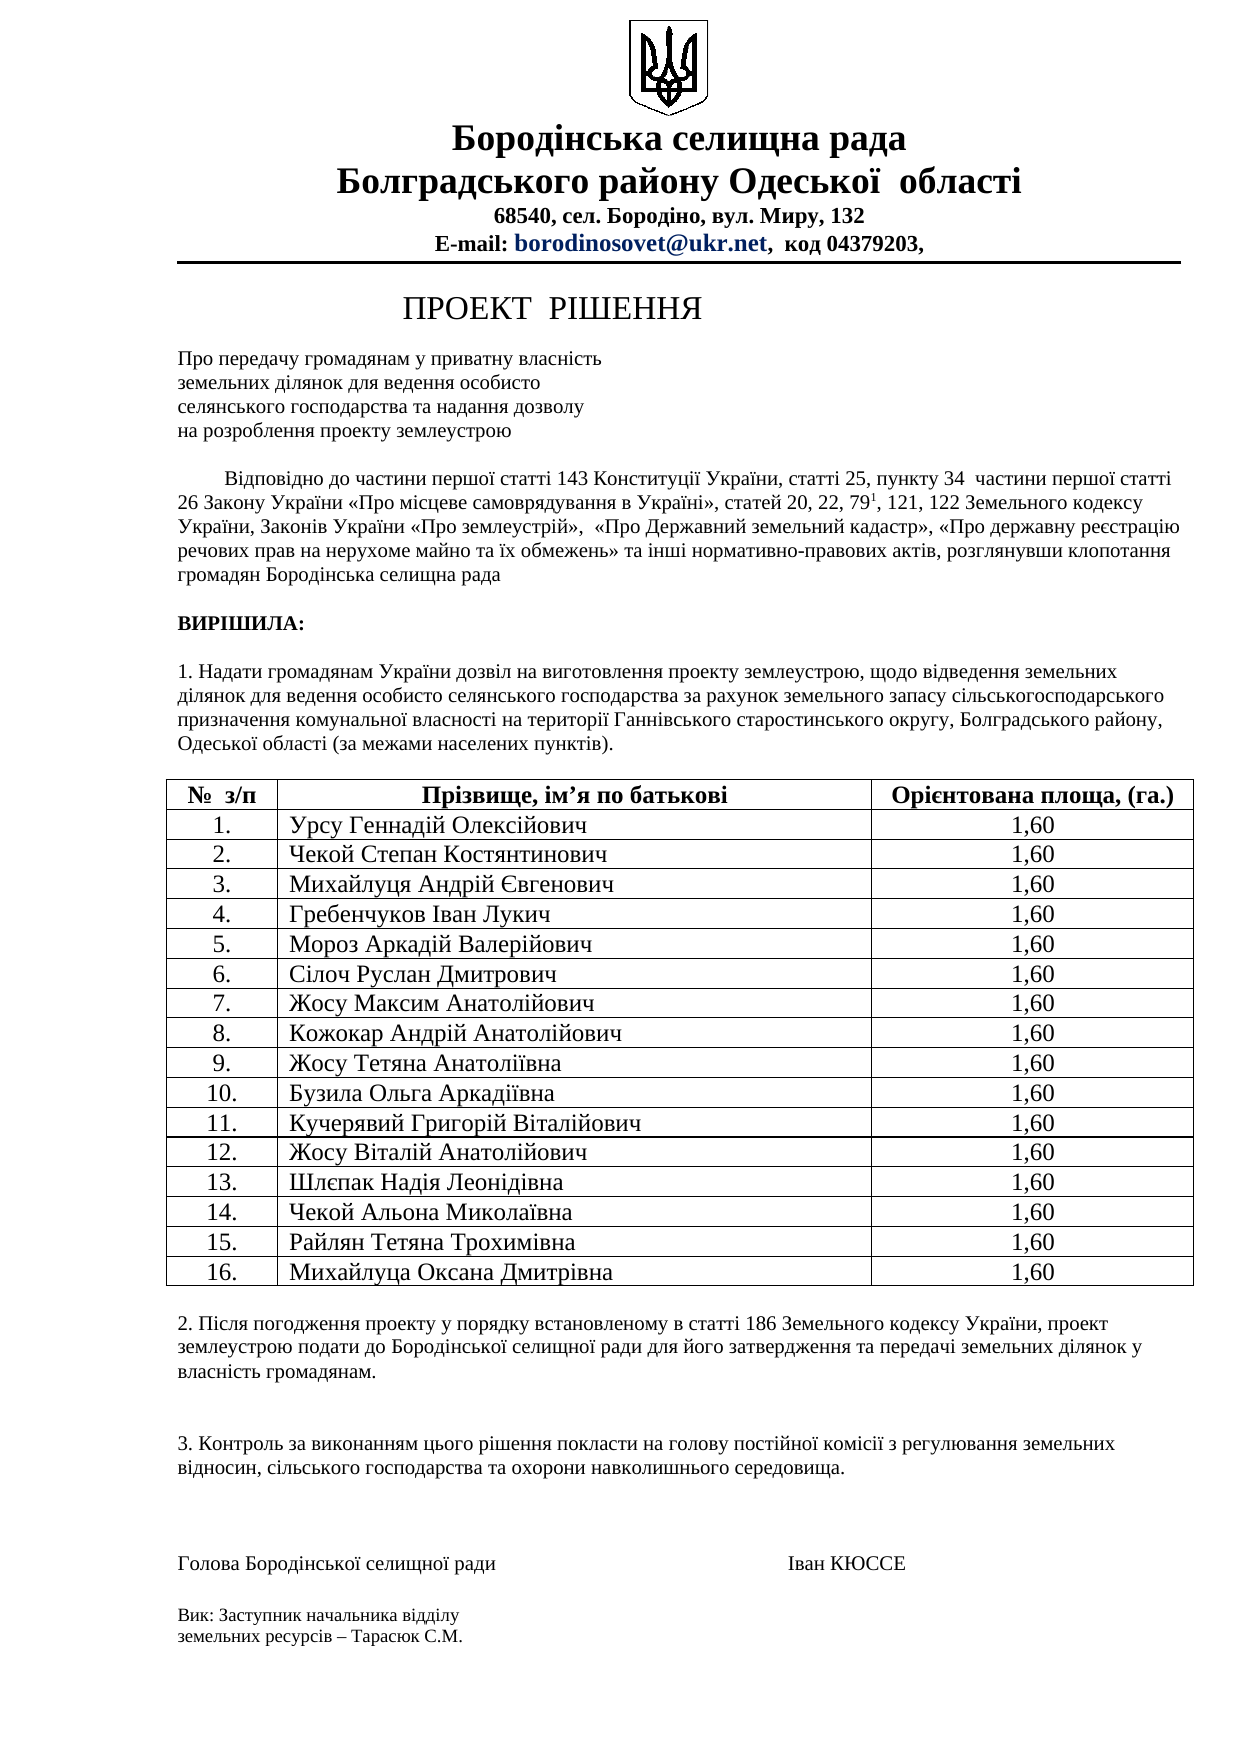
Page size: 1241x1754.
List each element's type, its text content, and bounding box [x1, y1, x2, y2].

table_cell 15. [167, 1227, 277, 1256]
table_cell 4. [167, 899, 277, 928]
table_cell Мороз Аркадій Валерійович [278, 929, 871, 958]
table_cell Шлєпак Надія Леонідівна [278, 1167, 871, 1196]
text селянського господарства та надання дозволу [177, 394, 1063, 418]
table_cell 1,60 [872, 1167, 1193, 1196]
text Вик: Заступник начальника відділу [177, 1604, 1182, 1625]
table_cell Жосу Тетяна Анатоліївна [278, 1048, 871, 1077]
table_cell 7. [167, 989, 277, 1017]
title 68540, сел. Бородіно, вул. Миру, 132 [177, 202, 1181, 228]
table_cell 1,60 [872, 1138, 1193, 1166]
table_cell Михайлуця Андрій Євгенович [278, 869, 871, 898]
title Бородінська селищна рада [177, 37, 1181, 159]
table_cell 1,60 [872, 1227, 1193, 1256]
text 1. Надати громадянам України дозвіл на виготовлення проекту землеустрою, щодо відведення земельних ділянок для ведення особисто селянського господарства за рахунок земельного запасу сільськогосподарського призначення комунальної власності на території Ганнівського старостинського округу, Болградського району, Одеської області (за межами населених пунктів). [177, 658, 1182, 755]
table_cell 1,60 [872, 929, 1193, 958]
table_cell Сілоч Руслан Дмитрович [278, 959, 871, 987]
text ВИРІШИЛА: [177, 610, 1182, 634]
table_cell 12. [167, 1138, 277, 1166]
table_cell 1,60 [872, 989, 1193, 1017]
table_cell Жосу Віталій Анатолійович [278, 1138, 871, 1166]
text на розроблення проекту землеустрою [177, 418, 1063, 442]
table_header № з/п [167, 780, 277, 809]
title Болградського району Одеської області [177, 159, 1181, 202]
table_cell 1,60 [872, 899, 1193, 928]
table_cell 1,60 [872, 1078, 1193, 1107]
table_cell 1,60 [872, 1048, 1193, 1077]
table_cell 3. [167, 869, 277, 898]
table_cell 9. [167, 1048, 277, 1077]
table_cell 2. [167, 840, 277, 868]
table_cell Чекой Альона Миколаївна [278, 1197, 871, 1226]
table_cell 13. [167, 1167, 277, 1196]
table_cell 1. [167, 810, 277, 838]
table_cell Бузила Ольга Аркадіївна [278, 1078, 871, 1107]
table_cell 1,60 [872, 1197, 1193, 1226]
table_cell 1,60 [872, 959, 1193, 987]
text Про передачу громадянам у приватну власність [177, 346, 1063, 370]
table_cell 16. [167, 1257, 277, 1285]
table_cell 6. [167, 959, 277, 987]
text Голова Бородінської селищної ради Іван КЮССЕ [177, 1551, 1182, 1575]
table_cell 10. [167, 1078, 277, 1107]
table_cell 1,60 [872, 1108, 1193, 1136]
text земельних ділянок для ведення особисто [177, 370, 1063, 394]
text ПРОЕКТ РІШЕННЯ [177, 288, 1181, 327]
table_cell 8. [167, 1018, 277, 1047]
table_header Орієнтована площа, (га.) [872, 780, 1193, 809]
table_cell 1,60 [872, 810, 1193, 838]
title E-mail: borodinosovet@ukr.net, код 04379203, [177, 228, 1181, 261]
text земельних ресурсів – Тарасюк С.М. [177, 1625, 1182, 1647]
table_cell Кучерявий Григорій Віталійович [278, 1108, 871, 1136]
list 2. Після погодження проекту у порядку встановленому в статті 186 Земельного кодексу України, проект землеустрою подати до Бородінської селищної ради для його затвердження та передачі земельних ділянок у власність громадянам. [177, 1310, 1182, 1383]
table_cell Жосу Максим Анатолійович [278, 989, 871, 1017]
table_cell Райлян Тетяна Трохимівна [278, 1227, 871, 1256]
table_cell Кожокар Андрій Анатолійович [278, 1018, 871, 1047]
table_cell 1,60 [872, 840, 1193, 868]
table_cell Михайлуца Оксана Дмитрівна [278, 1257, 871, 1285]
text Відповідно до частини першої статті 143 Конституції України, статті 25, пункту 34 частини першої статті 26 Закону України «Про місцеве самоврядування в Україні», статей 20, 22, 791, 121, 122 Земельного кодексу України, Законів України «Про землеустрій», «Про Державний земельний кадастр», «Про державну реєстрацію речових прав на нерухоме майно та їх обмежень» та інші нормативно-правових актів, розглянувши клопотання громадян Бородінська селищна рада [177, 466, 1182, 586]
list 3. Контроль за виконанням цього рішення покласти на голову постійної комісії з регулювання земельних відносин, сільського господарства та охорони навколишнього середовища. [177, 1431, 1182, 1479]
table_header Прізвище, ім’я по батькові [278, 780, 871, 809]
table_cell 14. [167, 1197, 277, 1226]
table_cell 5. [167, 929, 277, 958]
table_cell 1,60 [872, 869, 1193, 898]
table_cell Чекой Степан Костянтинович [278, 840, 871, 868]
table_cell Урсу Геннадій Олексійович [278, 810, 871, 838]
table_cell 11. [167, 1108, 277, 1136]
table_cell 1,60 [872, 1257, 1193, 1285]
table_cell 1,60 [872, 1018, 1193, 1047]
table_cell Гребенчуков Іван Лукич [278, 899, 871, 928]
